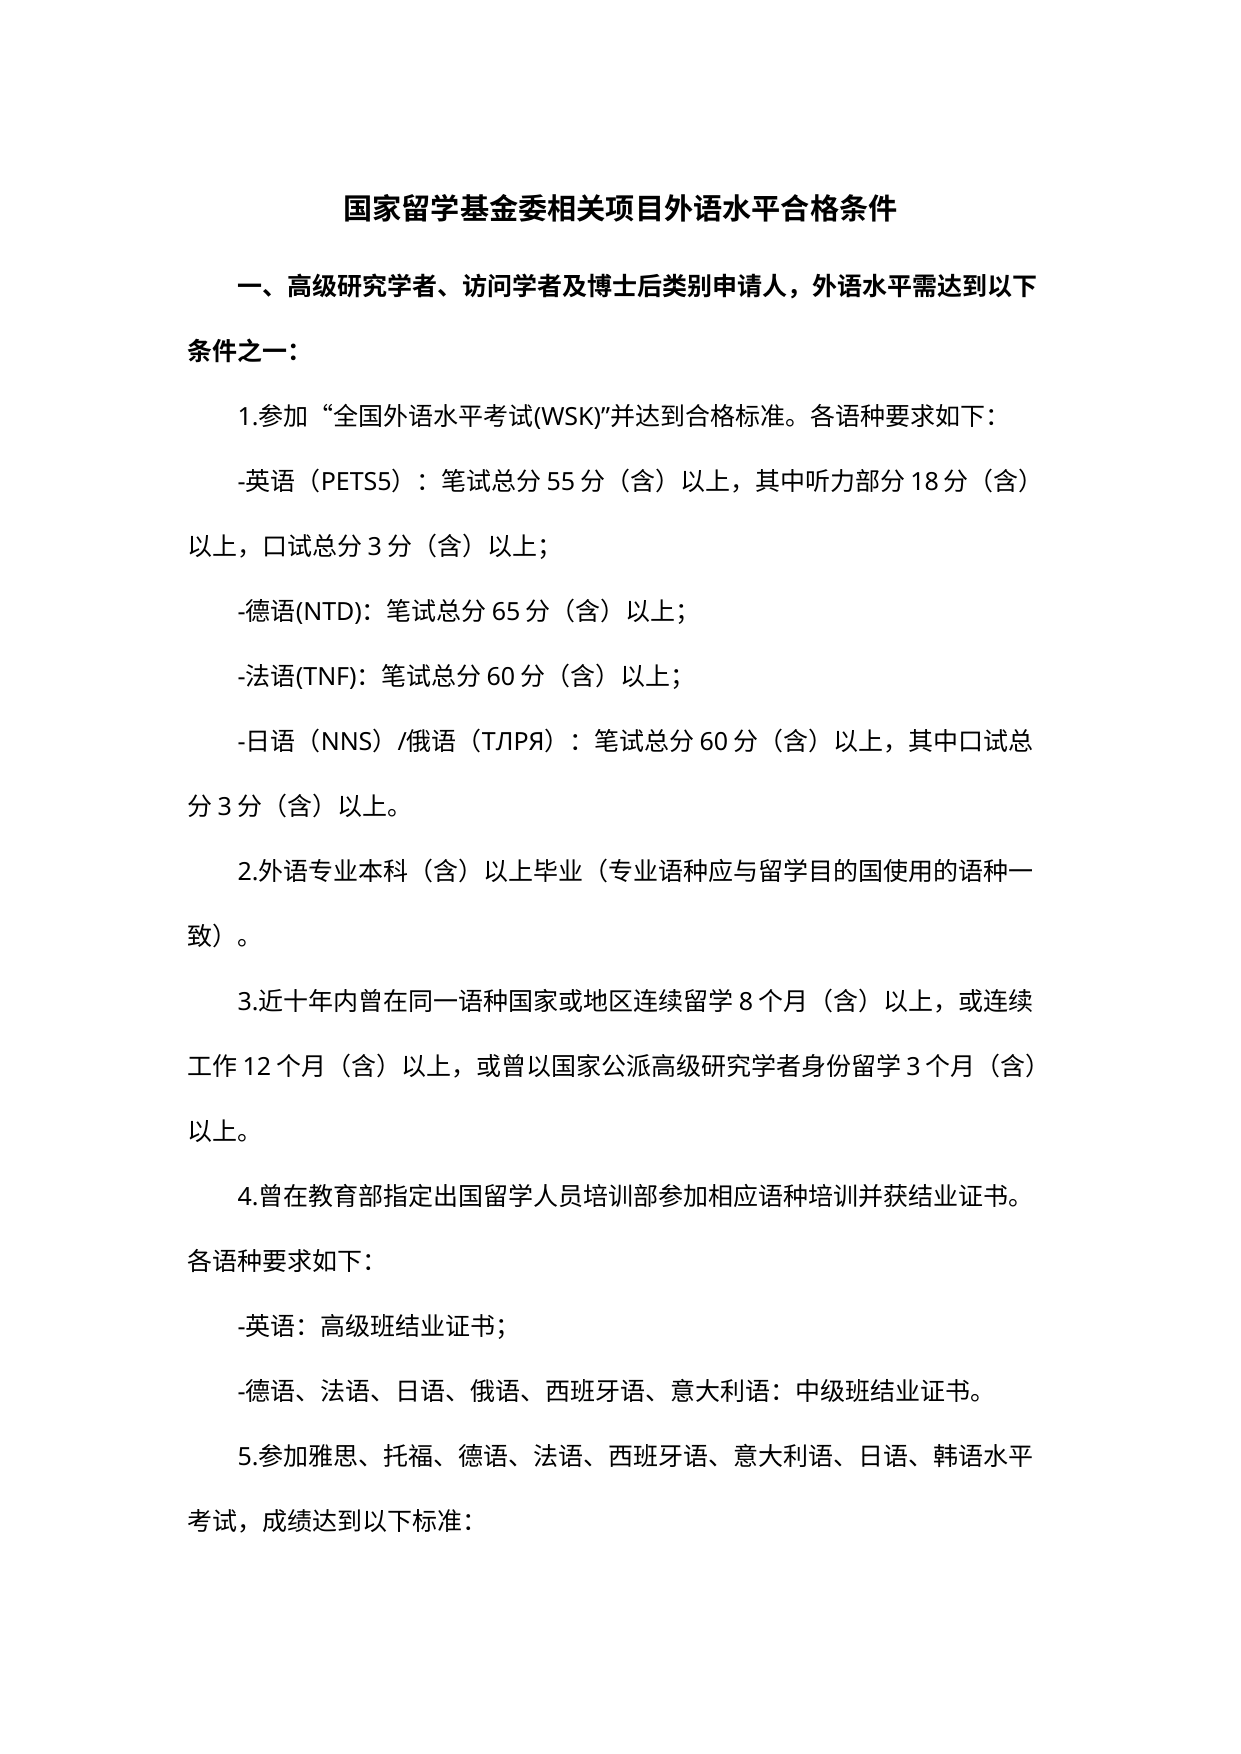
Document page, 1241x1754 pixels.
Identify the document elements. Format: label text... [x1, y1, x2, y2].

text 国家留学基金委相关项目外语水平合格条件 [187, 174, 1053, 239]
text 3.近十年内曾在同一语种国家或地区连续留学8个月（含）以上，或连续工作12个月（含）以上，或曾以国家公派高级研究学者身份留学3个月（含）以上。 [187, 967, 1053, 1162]
text -英语：高级班结业证书； [187, 1292, 1053, 1357]
text -日语（NNS）/俄语（ТЛРЯ）：笔试总分60分（含）以上，其中口试总分3分（含）以上。 [187, 707, 1053, 837]
text 4.曾在教育部指定出国留学人员培训部参加相应语种培训并获结业证书。各语种要求如下： [187, 1162, 1053, 1292]
text 5.参加雅思、托福、德语、法语、西班牙语、意大利语、日语、韩语水平考试，成绩达到以下标准： [187, 1422, 1053, 1552]
text -英语（PETS5）：笔试总分55分（含）以上，其中听力部分18分（含）以上，口试总分3分（含）以上； [187, 447, 1053, 577]
text -德语、法语、日语、俄语、西班牙语、意大利语：中级班结业证书。 [187, 1357, 1053, 1422]
text -德语(NTD)：笔试总分65分（含）以上； [187, 577, 1053, 642]
text -法语(TNF)：笔试总分60分（含）以上； [187, 642, 1053, 707]
text 1.参加“全国外语水平考试(WSK)”并达到合格标准。各语种要求如下： [187, 382, 1053, 447]
text 2.外语专业本科（含）以上毕业（专业语种应与留学目的国使用的语种一致）。 [187, 837, 1053, 967]
text 一、高级研究学者、访问学者及博士后类别申请人，外语水平需达到以下条件之一： [187, 252, 1053, 382]
